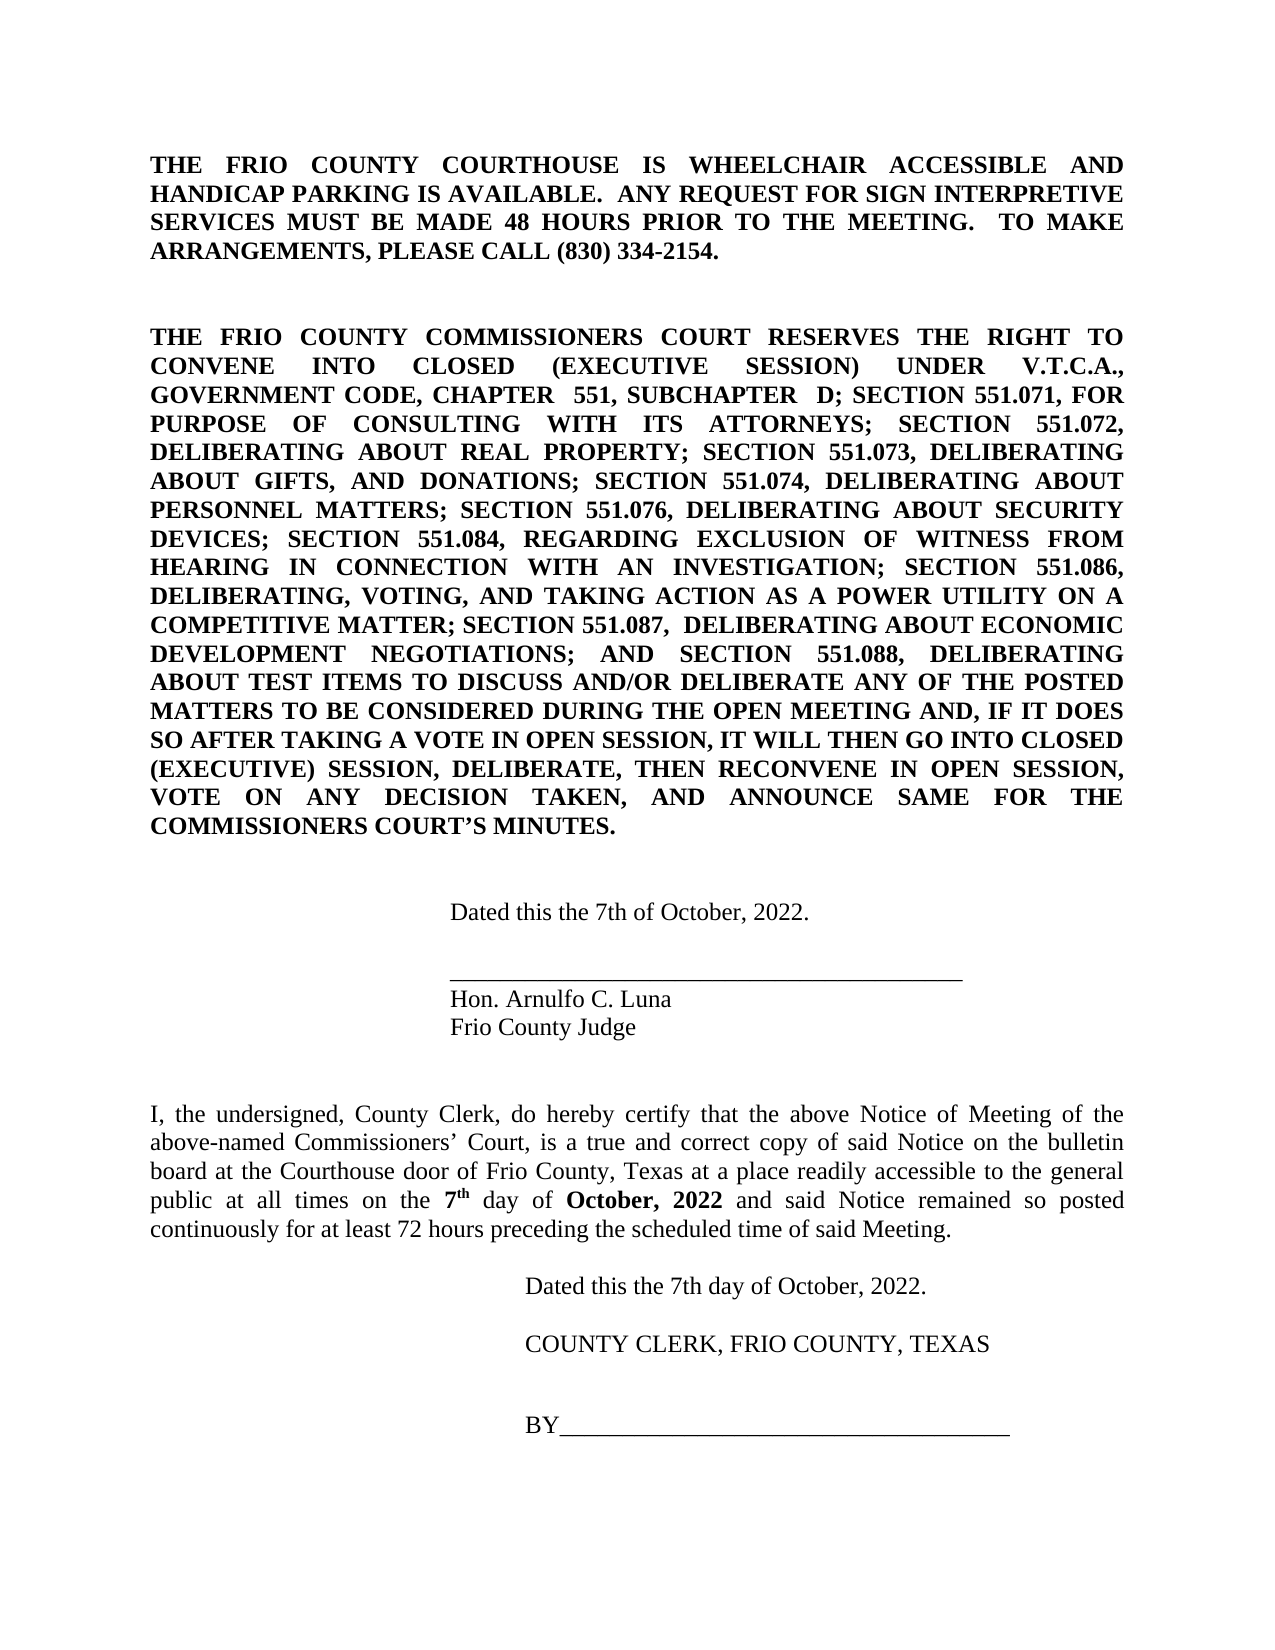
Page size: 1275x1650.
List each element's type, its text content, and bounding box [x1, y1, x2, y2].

text Frio County Judge [150, 1012, 1125, 1041]
text Dated this the 7th day of October, 2022. [450, 1271, 1125, 1300]
text COUNTY CLERK, FRIO COUNTY, TEXAS [150, 1329, 1125, 1357]
text Hon. Arnulfo C. Luna [150, 984, 1125, 1012]
text THE FRIO COUNTY COURTHOUSE IS WHEELCHAIR ACCESSIBLE AND HANDICAP PARKING IS AVAILABLE. ANY REQUEST FOR SIGN INTERPRETIVE SERVICES MUST BE MADE 48 HOURS PRIOR TO THE MEETING. TO MAKE ARRANGEMENTS, PLEASE CALL (830) 334-2154. [150, 150, 1125, 265]
text Dated this the 7th of October, 2022. [150, 897, 1125, 926]
text BY____________________________________ [525, 1382, 1125, 1439]
text THE FRIO COUNTY COMMISSIONERS COURT RESERVES THE RIGHT TO CONVENE INTO CLOSED (EXECUTIVE SESSION) UNDER V.T.C.A., GOVERNMENT CODE, CHAPTER 551, SUBCHAPTER D; SECTION 551.071, FOR PURPOSE OF CONSULTING WITH ITS ATTORNEYS; SECTION 551.072, DELIBERATING ABOUT REAL PROPERTY; SECTION 551.073, DELIBERATING ABOUT GIFTS, AND DONATIONS; SECTION 551.074, DELIBERATING ABOUT PERSONNEL MATTERS; SECTION 551.076, DELIBERATING ABOUT SECURITY DEVICES; SECTION 551.084, REGARDING EXCLUSION OF WITNESS FROM HEARING IN CONNECTION WITH AN INVESTIGATION; SECTION 551.086, DELIBERATING, VOTING, AND TAKING ACTION AS A POWER UTILITY ON A COMPETITIVE MATTER; SECTION 551.087, DELIBERATING ABOUT ECONOMIC DEVELOPMENT NEGOTIATIONS; AND SECTION 551.088, DELIBERATING ABOUT TEST ITEMS TO DISCUSS AND/OR DELIBERATE ANY OF THE POSTED MATTERS TO BE CONSIDERED DURING THE OPEN MEETING AND, IF IT DOES SO AFTER TAKING A VOTE IN OPEN SESSION, IT WILL THEN GO INTO CLOSED (EXECUTIVE) SESSION, DELIBERATE, THEN RECONVENE IN OPEN SESSION, VOTE ON ANY DECISION TAKEN, AND ANNOUNCE SAME FOR THE COMMISSIONERS COURT’S MINUTES. [150, 322, 1125, 840]
text _________________________________________ [150, 955, 1125, 984]
text I, the undersigned, County Clerk, do hereby certify that the above Notice of Meeting of the above-named Commissioners’ Court, is a true and correct copy of said Notice on the bulletin board at the Courthouse door of Frio County, Texas at a place readily accessible to the general public at all times on the 7th day of October, 2022 and said Notice remained so posted continuously for at least 72 hours preceding the scheduled time of said Meeting. [150, 1099, 1125, 1242]
